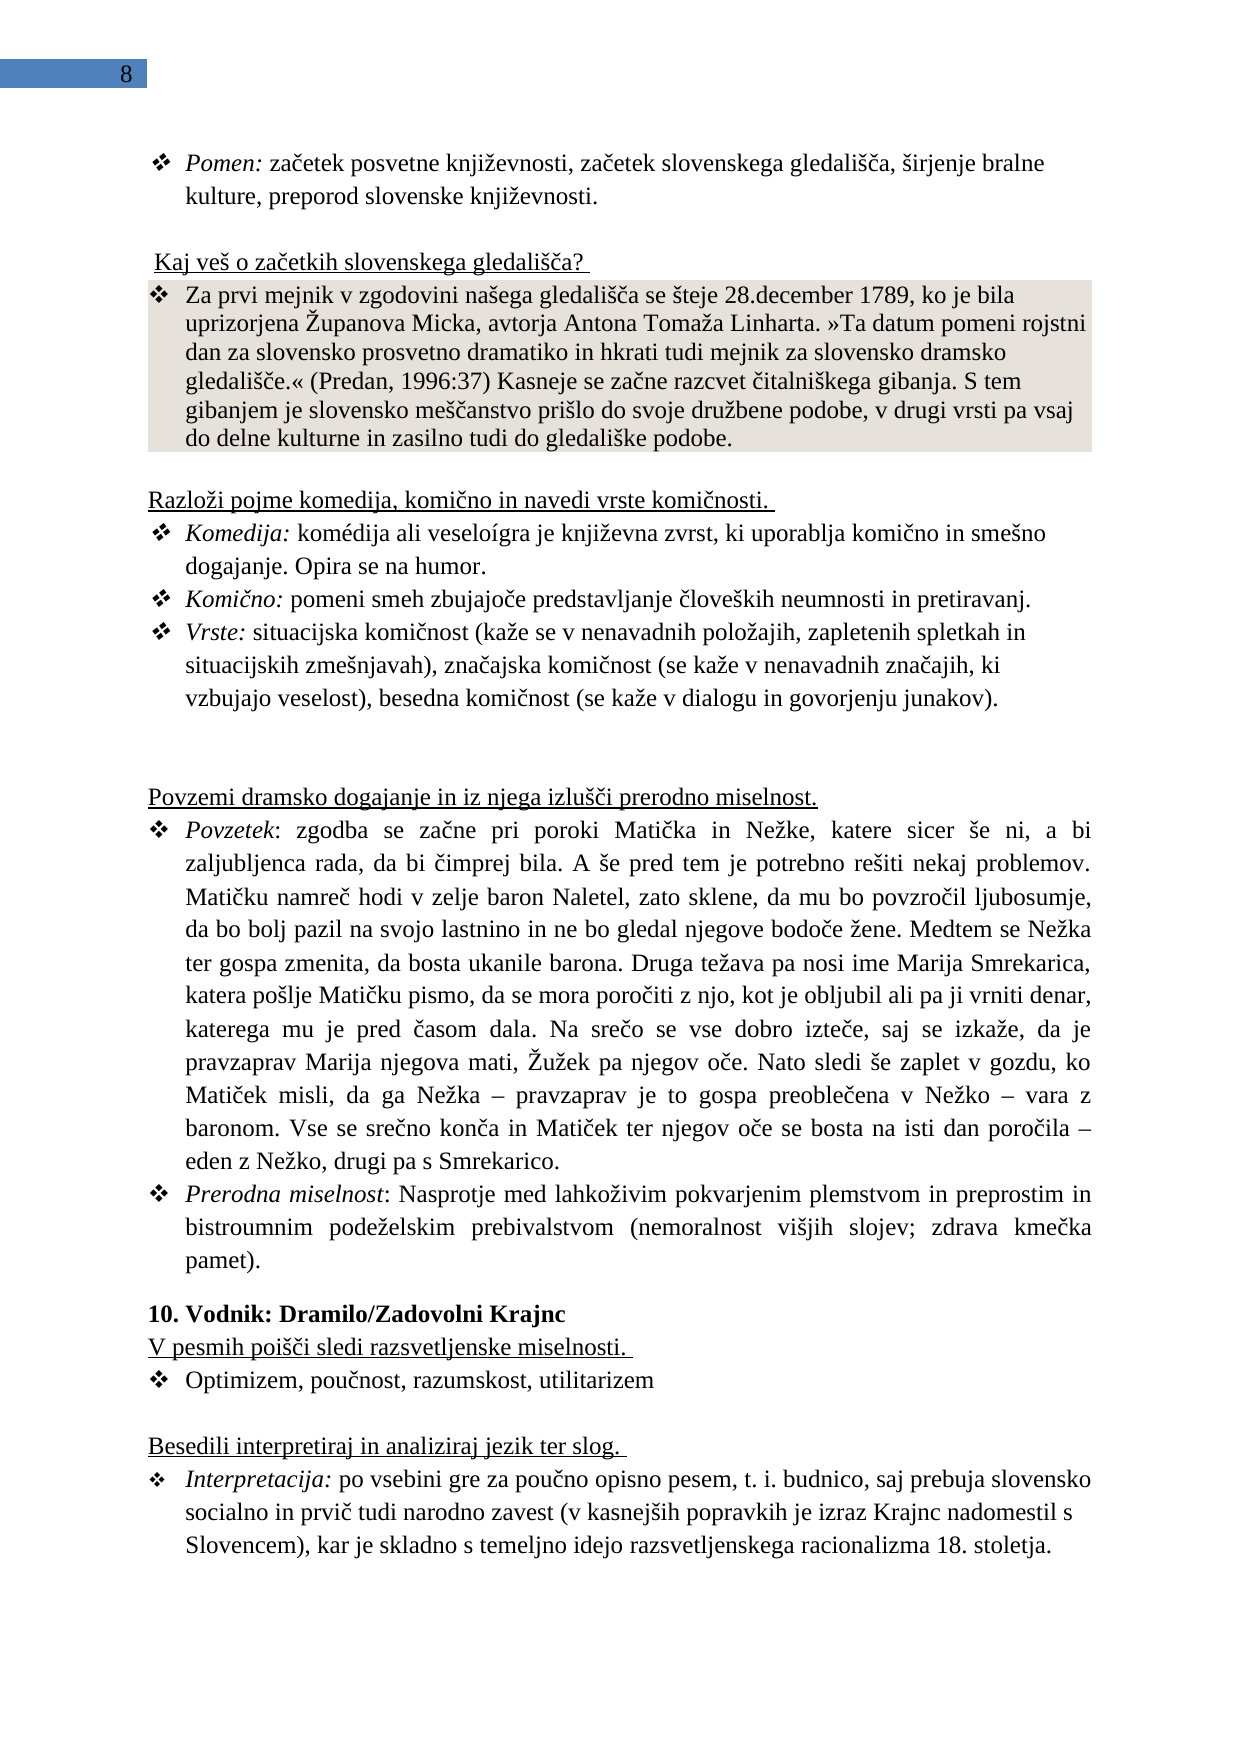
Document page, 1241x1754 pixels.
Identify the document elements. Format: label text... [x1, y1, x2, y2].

list Prerodna miselnost: Nasprotje med lahkoživim pokvarjenim plemstvom in preprostim in bistroumnim podeželskim prebivalstvom (nemoralnost višjih slojev; zdrava kmečka pamet). [148, 1179, 1092, 1273]
text V pesmih poišči sledi razsvetljenske miselnosti. [148, 1332, 1092, 1360]
text Kaj veš o začetkih slovenskega gledališča? [148, 247, 1092, 276]
list Vrste: situacijska komičnost (kaže se v nenavadnih položajih, zapletenih spletkah in situacijskih zmešnjavah), značajska komičnost (se kaže v nenavadnih značajih, ki vzbujajo veselost), besedna komičnost (se kaže v dialogu in govorjenju junakov). [148, 617, 1092, 712]
list Optimizem, poučnost, razumskost, utilitarizem [148, 1365, 1092, 1393]
list Za prvi mejnik v zgodovini našega gledališča se šteje 28.december 1789, ko je bila uprizorjena Županova Micka, avtorja Antona Tomaža Linharta. »Ta datum pomeni rojstni dan za slovensko prosvetno dramatiko in hkrati tudi mejnik za slovensko dramsko gledališče.« (Predan, 1996:37) Kasneje se začne razcvet čitalniškega gibanja. S tem gibanjem je slovensko meščanstvo prišlo do svoje družbene podobe, v drugi vrsti pa vsaj do delne kulturne in zasilno tudi do gledališke podobe. [148, 280, 1092, 452]
list Pomen: začetek posvetne književnosti, začetek slovenskega gledališča, širjenje bralne kulture, preporod slovenske književnosti. [148, 148, 1092, 209]
list Komično: pomeni smeh zbujajoče predstavljanje človeških neumnosti in pretiravanj. [148, 584, 1092, 613]
list Komedija: komédija ali veseloígra je književna zvrst, ki uporablja komično in smešno dogajanje. Opira se na humor. [148, 518, 1092, 580]
text Besedili interpretiraj in analiziraj jezik ter slog. [148, 1431, 1092, 1459]
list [148, 1464, 1092, 1558]
text 10. Vodnik: Dramilo/Zadovolni Krajnc [148, 1299, 1092, 1327]
list Povzetek: zgodba se začne pri poroki Matička in Nežke, katere sicer še ni, a bi zaljubljenca rada, da bi čimprej bila. A še pred tem je potrebno rešiti nekaj problemov. Matičku namreč hodi v zelje baron Naletel, zato sklene, da mu bo povzročil ljubosumje, da bo bolj pazil na svojo lastnino in ne bo gledal njegove bodoče žene. Medtem se Nežka ter gospa zmenita, da bosta ukanile barona. Druga težava pa nosi ime Marija Smrekarica, katera pošlje Matičku pismo, da se mora poročiti z njo, kot je obljubil ali pa ji vrniti denar, katerega mu je pred časom dala. Na srečo se vse dobro izteče, saj se izkaže, da je pravzaprav Marija njegova mati, Žužek pa njegov oče. Nato sledi še zaplet v gozdu, ko Matiček misli, da ga Nežka – pravzaprav je to gospa preoblečena v Nežko – vara z baronom. Vse se srečno konča in Matiček ter njegov oče se bosta na isti dan poročila – eden z Nežko, drugi pa s Smrekarico. [148, 816, 1092, 1174]
text Razloži pojme komedija, komično in navedi vrste komičnosti. [148, 485, 1092, 514]
text Povzemi dramsko dogajanje in iz njega izlušči prerodno miselnost. [148, 782, 1092, 811]
